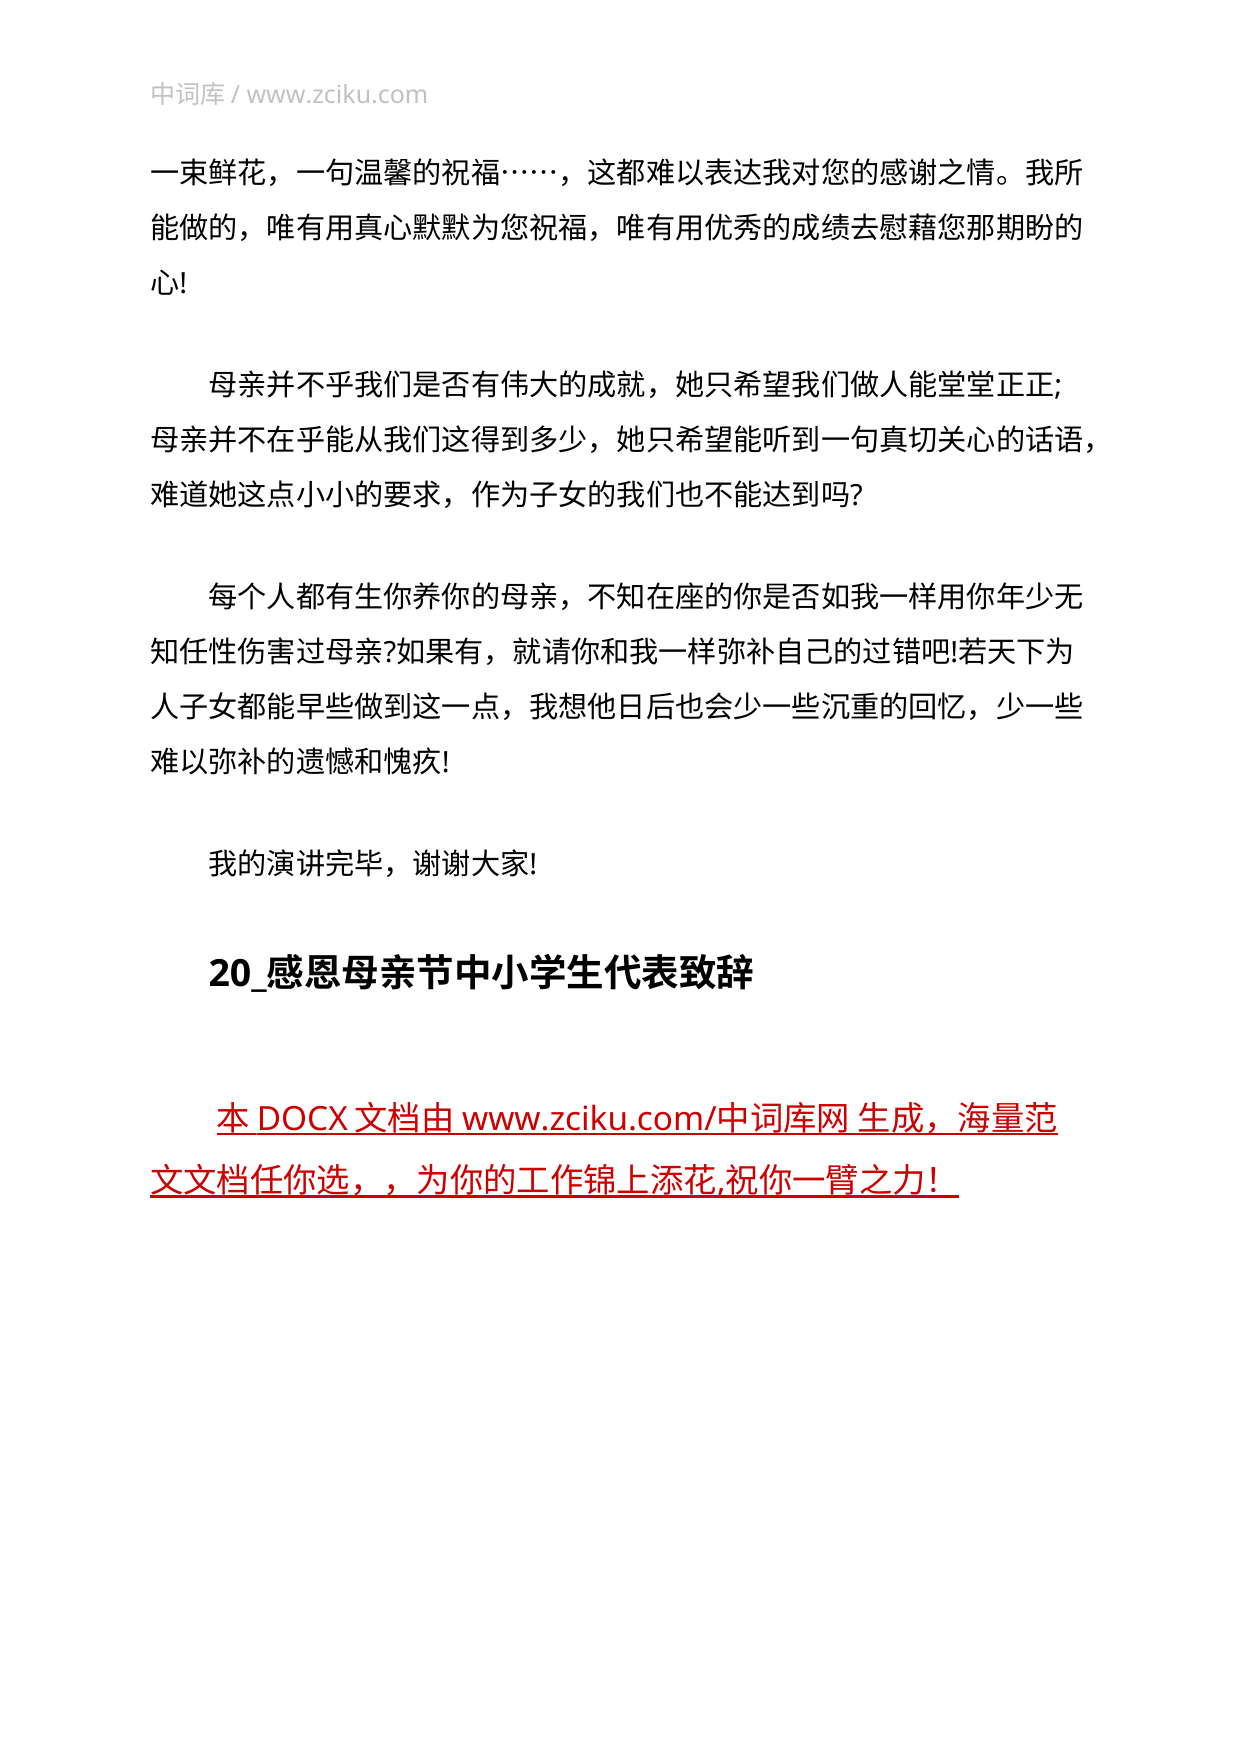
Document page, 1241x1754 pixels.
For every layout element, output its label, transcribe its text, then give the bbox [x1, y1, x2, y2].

text 母亲并不乎我们是否有伟大的成就，她只希望我们做人能堂堂正正;母亲并不在乎能从我们这得到多少，她只希望能听到一句真切关心的话语，难道她这点小小的要求，作为子女的我们也不能达到吗? [150, 362, 1090, 514]
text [150, 150, 1090, 302]
text 20_感恩母亲节中小学生代表致辞 [150, 942, 1090, 997]
text 本DOCX文档由 www.zciku.com/中词库网 生成，海量范文文档任你选，，为你的工作锦上添花,祝你一臂之力！ [150, 1091, 1090, 1202]
text 每个人都有生你养你的母亲，不知在座的你是否如我一样用你年少无知任性伤害过母亲?如果有，就请你和我一样弥补自己的过错吧!若天下为人子女都能早些做到这一点，我想他日后也会少一些沉重的回忆，少一些难以弥补的遗憾和愧疚! [150, 574, 1090, 781]
text 我的演讲完毕，谢谢大家! [150, 840, 1090, 883]
